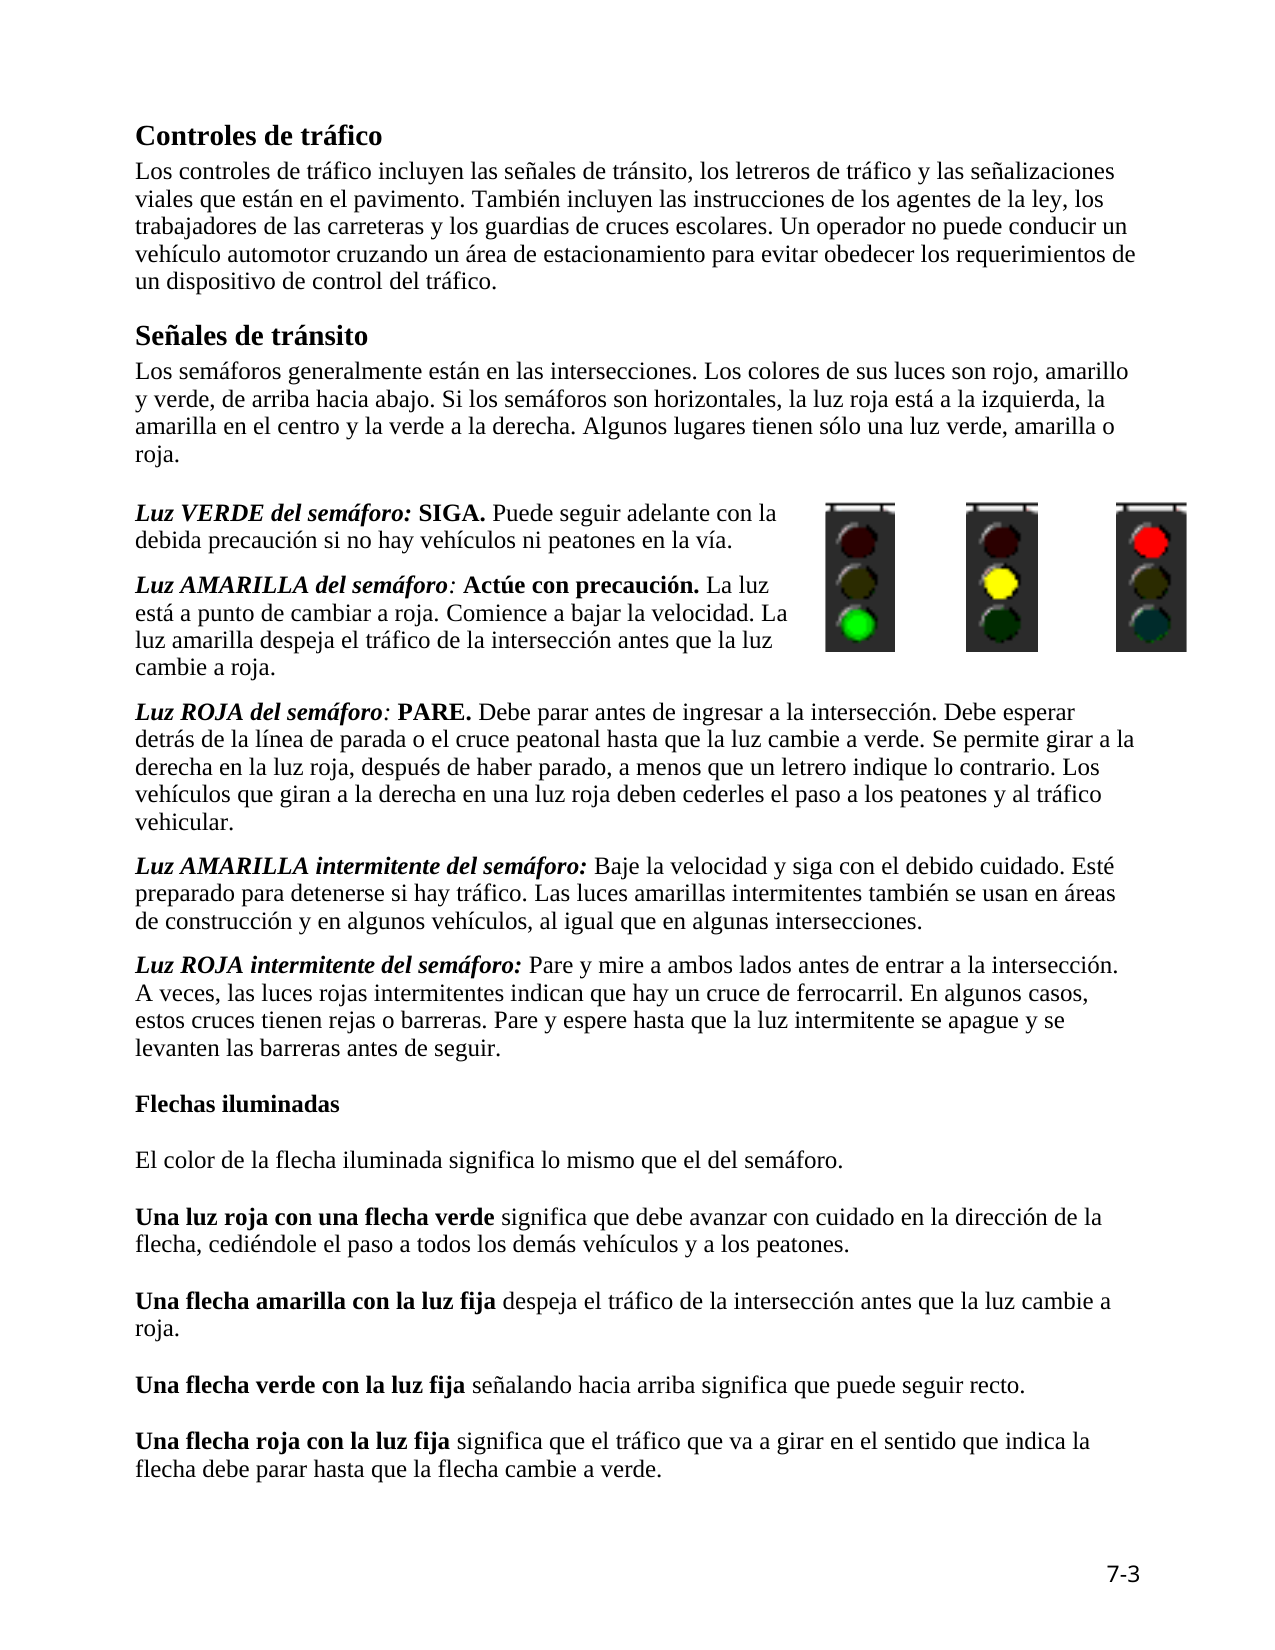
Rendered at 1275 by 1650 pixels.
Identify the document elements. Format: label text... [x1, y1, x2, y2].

text Una flecha amarilla con la luz fija despeja el tráfico de la intersección antes que la luz cambie a roja. [135, 1287, 1140, 1342]
text El color de la flecha iluminada significa lo mismo que el del semáforo. [135, 1147, 1140, 1174]
subtitle Señales de tránsito [135, 320, 1140, 352]
text Luz VERDE del semáforo: SIGA. Puede seguir adelante con la debida precaución si no hay vehículos ni peatones en la vía. [135, 500, 1140, 554]
text Luz AMARILLA del semáforo: Actúe con precaución. La luz está a punto de cambiar a roja. Comience a bajar la velocidad. La luz amarilla despeja el tráfico de la intersección antes que la luz cambie a roja. [135, 572, 1140, 681]
text Una flecha verde con la luz fija señalando hacia arriba significa que puede seguir recto. [135, 1371, 1140, 1398]
text Los controles de tráfico incluyen las señales de tránsito, los letreros de tráfico y las señalizaciones viales que están en el pavimento. También incluyen las instrucciones de los agentes de la ley, los trabajadores de las carreteras y los guardias de cruces escolares. Un operador no puede conducir un vehículo automotor cruzando un área de estacionamiento para evitar obedecer los requerimientos de un dispositivo de control del tráfico. [135, 158, 1140, 295]
text Una luz roja con una flecha verde significa que debe avanzar con cuidado en la dirección de la flecha, cediéndole el paso a todos los demás vehículos y a los peatones. [135, 1203, 1140, 1258]
text Luz ROJA intermitente del semáforo: Pare y mire a ambos lados antes de entrar a la intersección. A veces, las luces rojas intermitentes indican que hay un cruce de ferrocarril. En algunos casos, estos cruces tienen rejas o barreras. Pare y espere hasta que la luz intermitente se apague y se levanten las barreras antes de seguir. [135, 952, 1140, 1061]
text Luz AMARILLA intermitente del semáforo: Baje la velocidad y siga con el debido cuidado. Esté preparado para detenerse si hay tráfico. Las luces amarillas intermitentes también se usan en áreas de construcción y en algunos vehículos, al igual que en algunas intersecciones. [135, 853, 1140, 935]
text Una flecha roja con la luz fija significa que el tráfico que va a girar en el sentido que indica la flecha debe parar hasta que la flecha cambie a verde. [135, 1428, 1140, 1482]
subtitle Controles de tráfico [135, 120, 1140, 152]
text Los semáforos generalmente están en las intersecciones. Los colores de sus luces son rojo, amarillo y verde, de arriba hacia abajo. Si los semáforos son horizontales, la luz roja está a la izquierda, la amarilla en el centro y la verde a la derecha. Algunos lugares tienen sólo una luz verde, amarilla o roja. [135, 358, 1140, 467]
text Flechas iluminadas [135, 1091, 1140, 1118]
text Luz ROJA del semáforo: PARE. Debe parar antes de ingresar a la intersección. Debe esperar detrás de la línea de parada o el cruce peatonal hasta que la luz cambie a verde. Se permite girar a la derecha en la luz roja, después de haber parado, a menos que un letrero indique lo contrario. Los vehículos que giran a la derecha en una luz roja deben cederles el paso a los peatones y al tráfico vehicular. [135, 698, 1140, 835]
